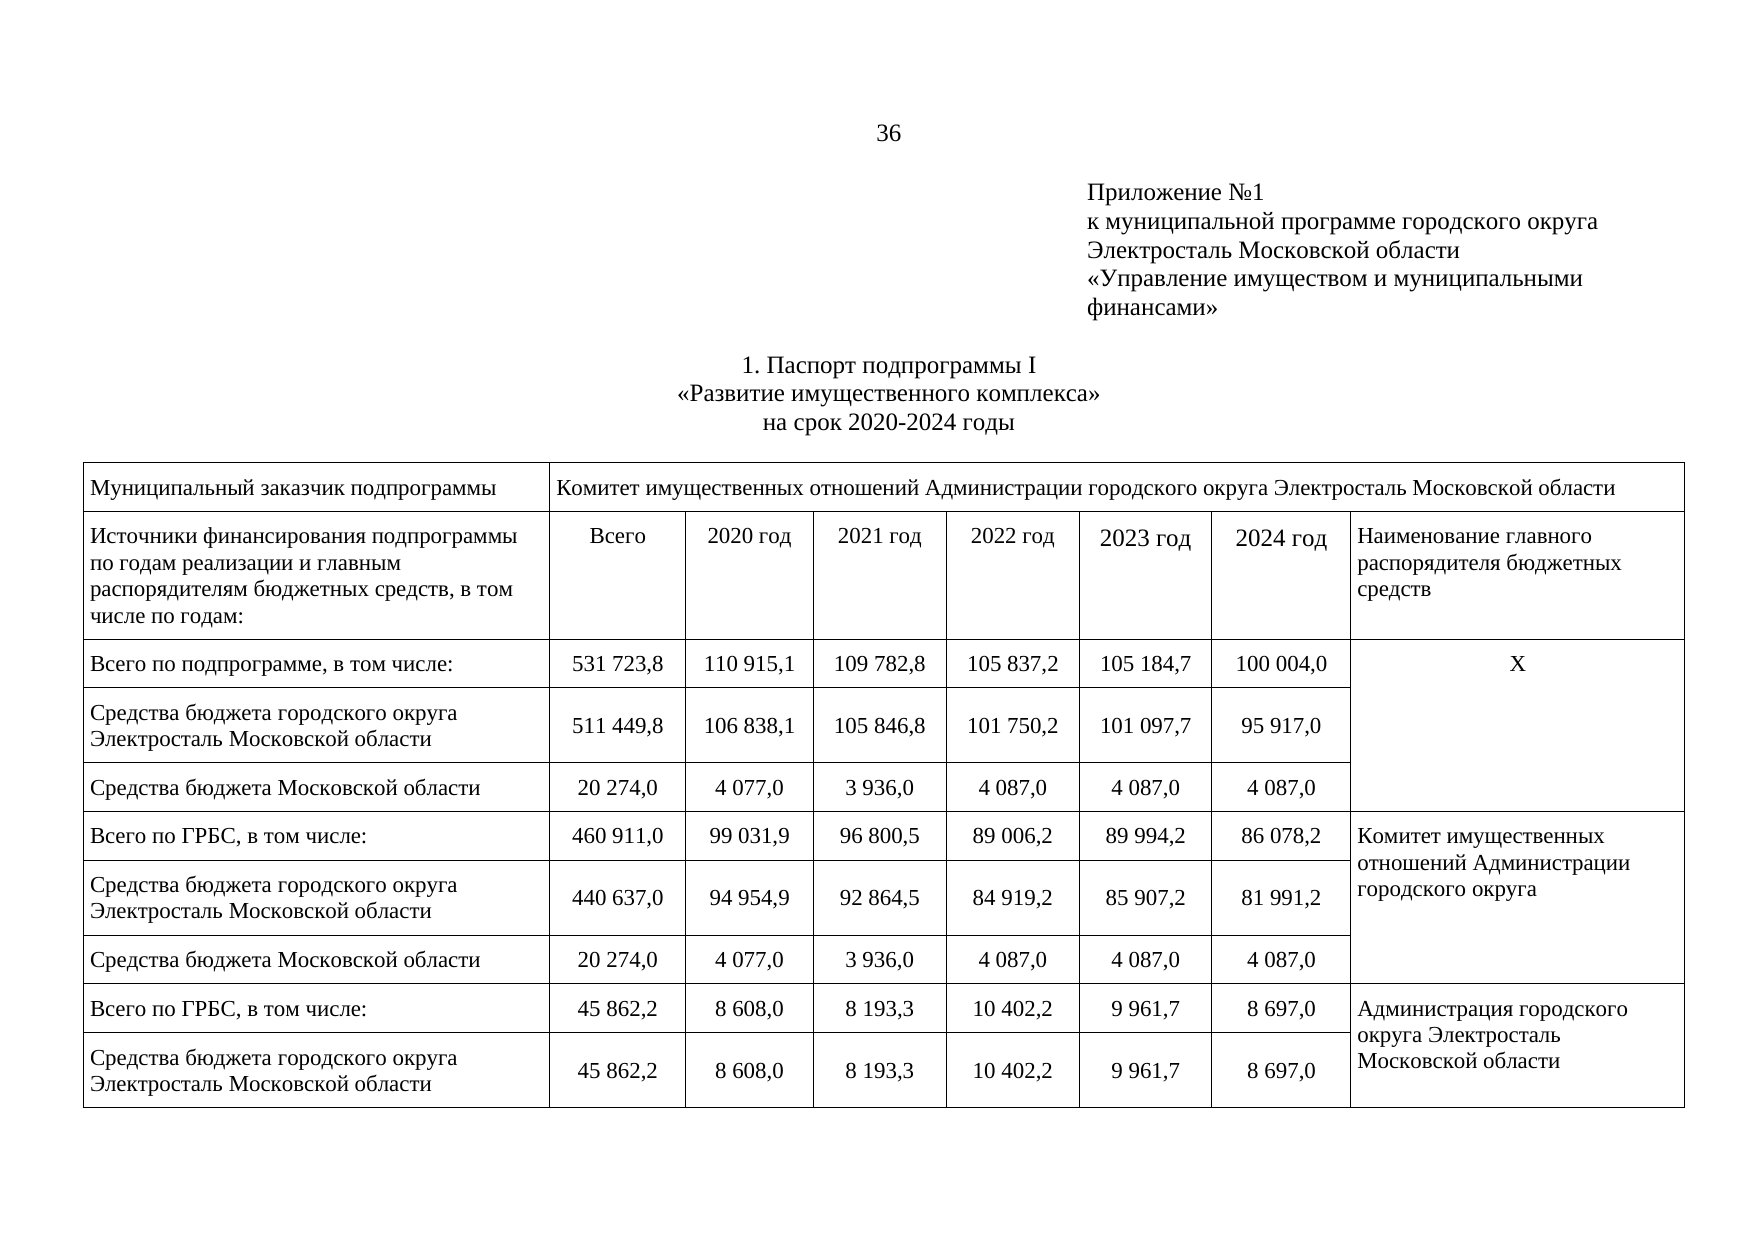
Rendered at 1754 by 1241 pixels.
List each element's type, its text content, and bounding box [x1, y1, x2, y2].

table_cell Наименование главного распорядителя бюджетных средств [1351, 512, 1684, 639]
table_cell Источники финансирования подпрограммы по годам реализации и главным распорядителям бюджетных средств, в том числе по годам: [84, 512, 549, 639]
table_cell Всего по ГРБС, в том числе: [84, 812, 549, 859]
table_cell Средства бюджета городского округа Электросталь Московской области [84, 861, 549, 934]
table_cell 8 608,0 [686, 984, 813, 1032]
table_cell 8 697,0 [1212, 1033, 1350, 1107]
table_cell 86 078,2 [1212, 812, 1350, 859]
table_cell 81 991,2 [1212, 861, 1350, 934]
table_cell 9 961,7 [1080, 1033, 1211, 1107]
table_cell 84 919,2 [947, 861, 1079, 934]
table_cell 4 077,0 [686, 763, 813, 811]
table_cell 8 193,3 [814, 1033, 946, 1107]
text Приложение №1 [83, 177, 1695, 206]
table_cell 8 608,0 [686, 1033, 813, 1107]
table_cell 85 907,2 [1080, 861, 1211, 934]
table_cell 8 193,3 [814, 984, 946, 1032]
table_cell Средства бюджета Московской области [84, 936, 549, 983]
table_cell 106 838,1 [686, 688, 813, 762]
table_cell 100 004,0 [1212, 640, 1350, 687]
table_header Комитет имущественных отношений Администрации городского округа Электросталь Московской области [550, 463, 1684, 511]
table_cell Администрация городского округа Электросталь Московской области [1351, 984, 1684, 1107]
table_cell 45 862,2 [550, 1033, 685, 1107]
table_cell 2023 год [1080, 512, 1211, 639]
table_cell 20 274,0 [550, 936, 685, 983]
table_cell 3 936,0 [814, 936, 946, 983]
table_cell 89 994,2 [1080, 812, 1211, 859]
table_cell 4 087,0 [1080, 763, 1211, 811]
table_cell 460 911,0 [550, 812, 685, 859]
table_cell 109 782,8 [814, 640, 946, 687]
table_cell 20 274,0 [550, 763, 685, 811]
text финансами» [526, 292, 1695, 321]
table_cell Всего по подпрограмме, в том числе: [84, 640, 549, 687]
table_cell 89 006,2 [947, 812, 1079, 859]
table_cell 4 087,0 [947, 936, 1079, 983]
table_cell 96 800,5 [814, 812, 946, 859]
table_cell 92 864,5 [814, 861, 946, 934]
table_cell Средства бюджета Московской области [84, 763, 549, 811]
table_cell 105 184,7 [1080, 640, 1211, 687]
table_cell 101 750,2 [947, 688, 1079, 762]
table_cell 110 915,1 [686, 640, 813, 687]
table_cell 101 097,7 [1080, 688, 1211, 762]
table_cell 4 087,0 [1080, 936, 1211, 983]
table_cell 2024 год [1212, 512, 1350, 639]
text на срок 2020-2024 годы [83, 407, 1695, 436]
table_cell Средства бюджета городского округа Электросталь Московской области [84, 688, 549, 762]
table_cell 105 846,8 [814, 688, 946, 762]
table_cell 440 637,0 [550, 861, 685, 934]
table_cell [84, 1033, 549, 1107]
table_cell 105 837,2 [947, 640, 1079, 687]
table_cell 2020 год [686, 512, 813, 639]
table_cell 2021 год [814, 512, 946, 639]
table_cell 531 723,8 [550, 640, 685, 687]
text Электросталь Московской области [526, 235, 1695, 263]
table_cell 2022 год [947, 512, 1079, 639]
text «Управление имуществом и муниципальными [526, 263, 1695, 292]
text 1. Паспорт подпрограммы I [83, 350, 1695, 378]
table_cell 4 087,0 [1212, 763, 1350, 811]
table_header Муниципальный заказчик подпрограммы [84, 463, 549, 511]
table_cell 4 077,0 [686, 936, 813, 983]
text «Развитие имущественного комплекса» [83, 378, 1695, 407]
table_cell Всего по ГРБС, в том числе: [84, 984, 549, 1032]
text к муниципальной программе городского округа [526, 206, 1695, 235]
table_cell Всего [550, 512, 685, 639]
table_cell 9 961,7 [1080, 984, 1211, 1032]
table_cell 94 954,9 [686, 861, 813, 934]
table_cell 3 936,0 [814, 763, 946, 811]
table_cell 10 402,2 [947, 984, 1079, 1032]
table_cell 99 031,9 [686, 812, 813, 859]
table_cell 10 402,2 [947, 1033, 1079, 1107]
table_cell Х [1351, 640, 1684, 811]
table_cell 95 917,0 [1212, 688, 1350, 762]
table_cell 4 087,0 [947, 763, 1079, 811]
table_cell 8 697,0 [1212, 984, 1350, 1032]
table_cell 45 862,2 [550, 984, 685, 1032]
table_cell 511 449,8 [550, 688, 685, 762]
table_cell Комитет имущественных отношений Администрации городского округа [1351, 812, 1684, 983]
table_cell 4 087,0 [1212, 936, 1350, 983]
